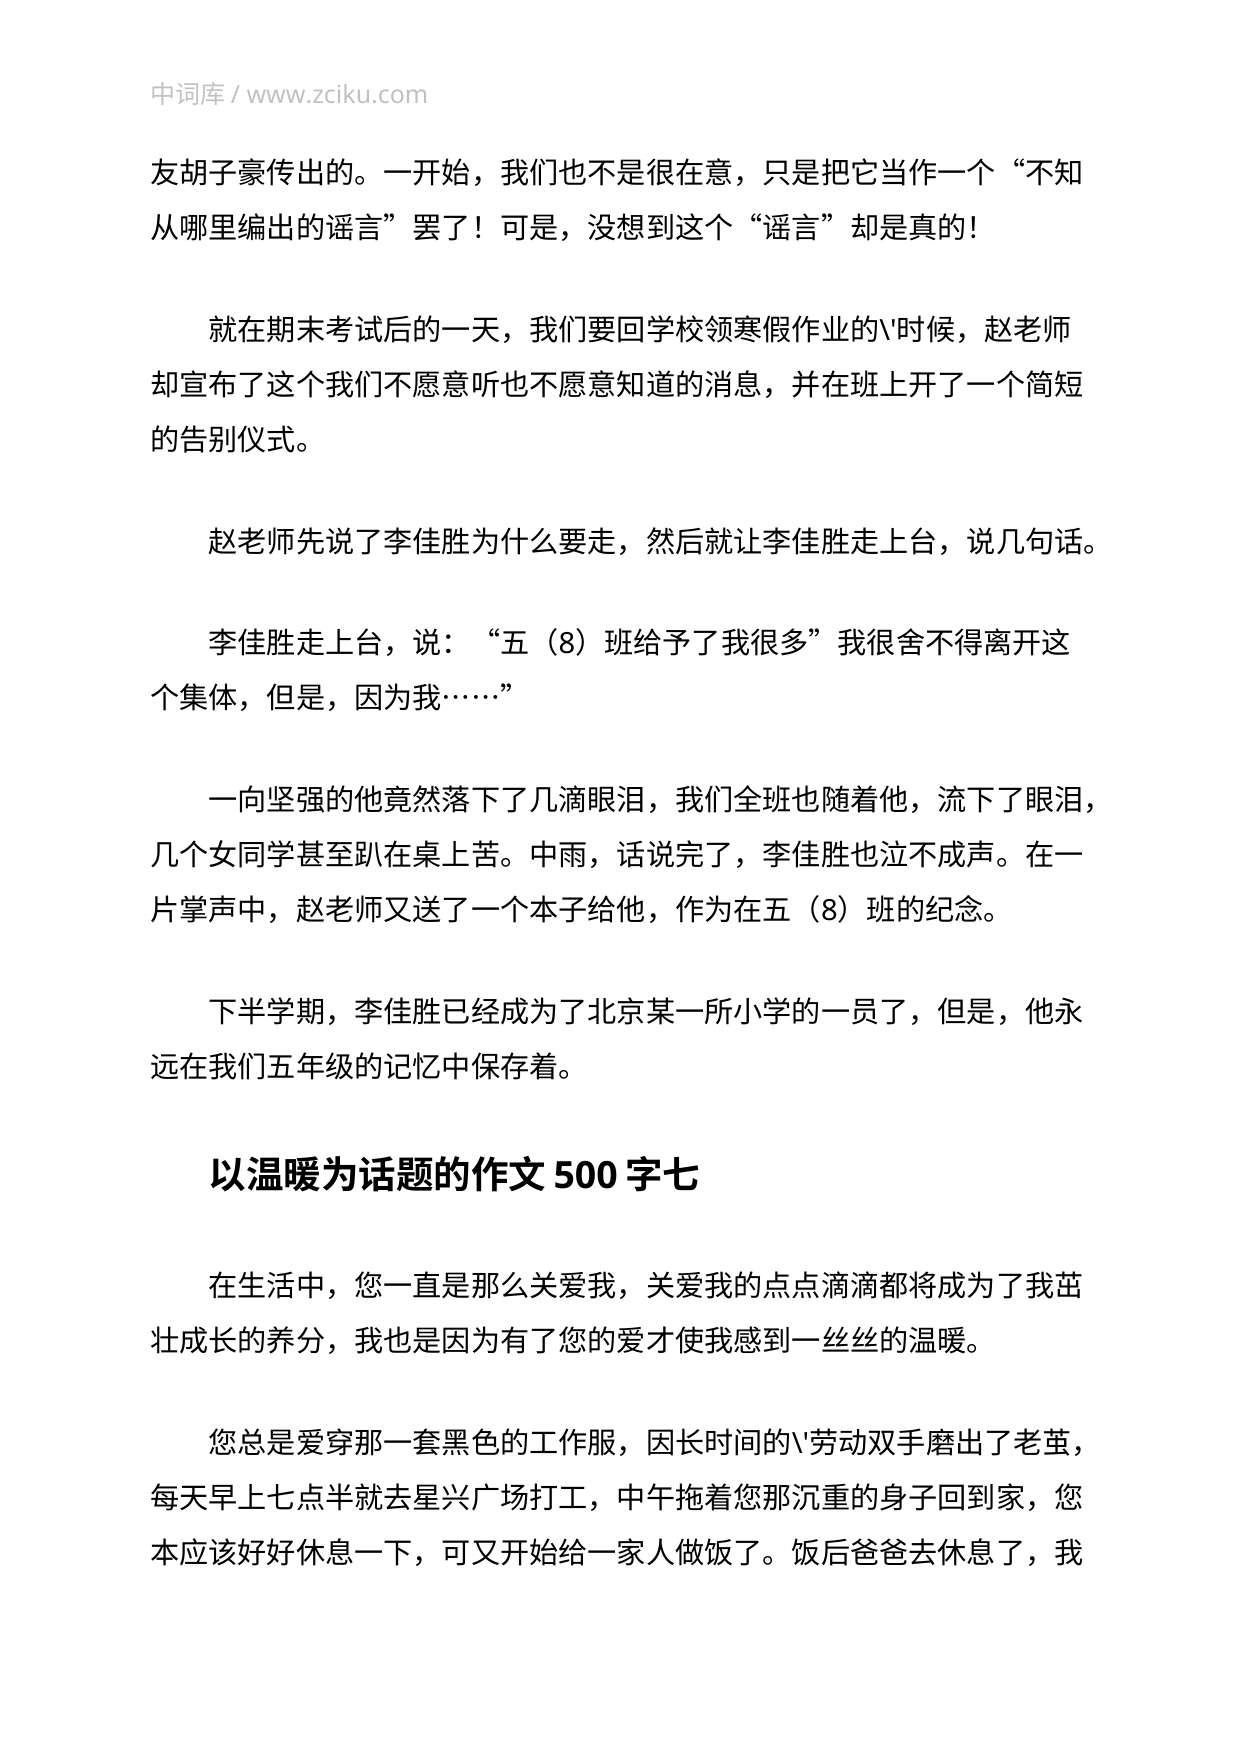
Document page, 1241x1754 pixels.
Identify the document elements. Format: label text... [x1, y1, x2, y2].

text 李佳胜走上台，说：“五（8）班给予了我很多”我很舍不得离开这个集体，但是，因为我……” [150, 620, 1090, 717]
text 在生活中，您一直是那么关爱我，关爱我的点点滴滴都将成为了我茁壮成长的养分，我也是因为有了您的爱才使我感到一丝丝的温暖。 [150, 1263, 1090, 1360]
text 下半学期，李佳胜已经成为了北京某一所小学的一员了，但是，他永远在我们五年级的记忆中保存着。 [150, 989, 1090, 1086]
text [150, 150, 1090, 247]
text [150, 1419, 1090, 1572]
text 一向坚强的他竟然落下了几滴眼泪，我们全班也随着他，流下了眼泪，几个女同学甚至趴在桌上苦。中雨，话说完了，李佳胜也泣不成声。在一片掌声中，赵老师又送了一个本子给他，作为在五（8）班的纪念。 [150, 777, 1090, 929]
text 以温暖为话题的作文500字七 [150, 1145, 1090, 1200]
text 就在期末考试后的一天，我们要回学校领寒假作业的\'时候，赵老师却宣布了这个我们不愿意听也不愿意知道的消息，并在班上开了一个简短的告别仪式。 [150, 307, 1090, 459]
text 赵老师先说了李佳胜为什么要走，然后就让李佳胜走上台，说几句话。 [150, 518, 1090, 561]
